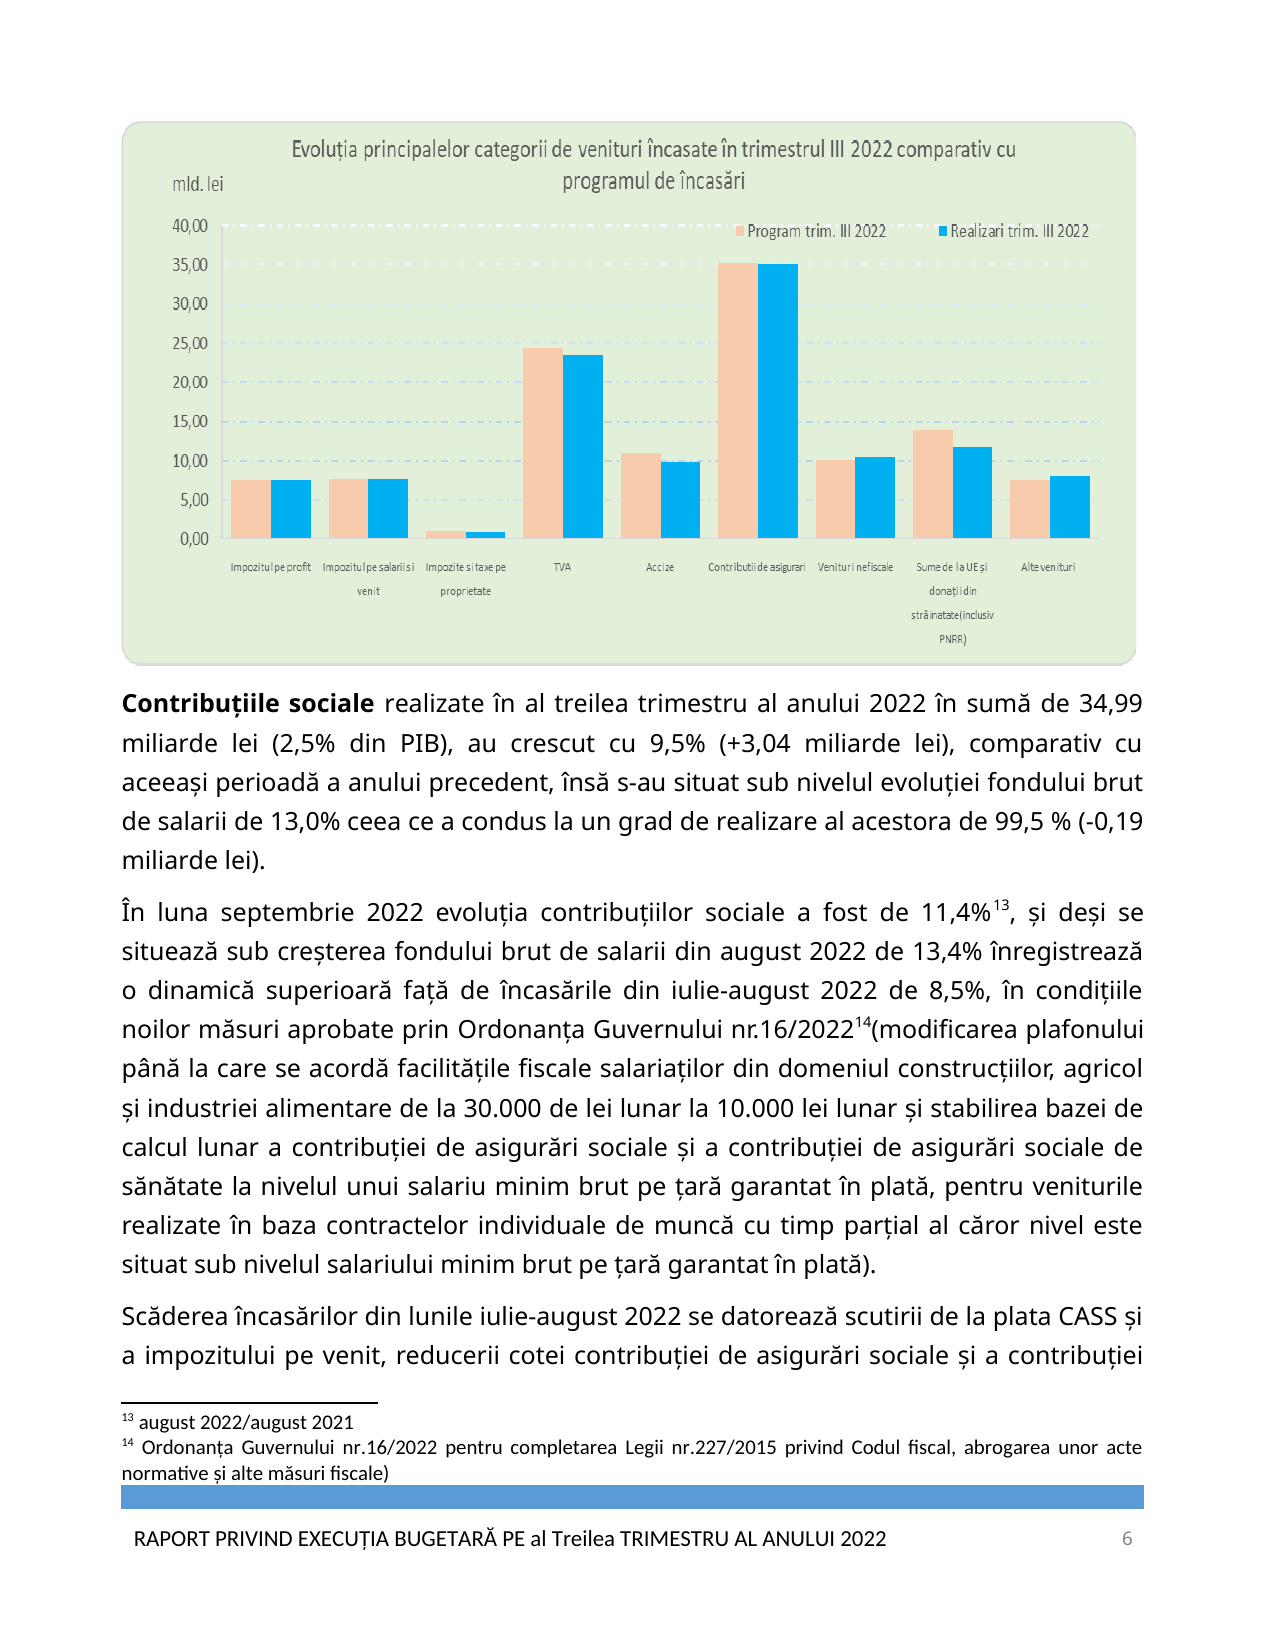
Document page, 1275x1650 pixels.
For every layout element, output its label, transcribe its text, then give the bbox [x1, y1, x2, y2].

list Contribuțiile sociale realizate în al treilea trimestru al anului 2022 în sumă de 34,99 miliarde lei (2,5% din PIB), au crescut cu 9,5% (+3,04 miliarde lei), comparativ cu aceeași perioadă a anului precedent, însă s-au situat sub nivelul evoluției fondului brut de salarii de 13,0% ceea ce a condus la un grad de realizare al acestora de 99,5 % (-0,19 miliarde lei). [121, 686, 1144, 877]
text În luna septembrie 2022 evoluția contribuțiilor sociale a fost de 11,4%, și deși se situează sub creșterea fondului brut de salarii din august 2022 de 13,4% înregistrează o dinamică superioară față de încasările din iulie-august 2022 de 8,5%, în condițiile noilor măsuri aprobate prin Ordonanța Guvernului nr.16/2022(modificarea plafonului până la care se acordă facilitățile fiscale salariaților din domeniul construcțiilor, agricol și industriei alimentare de la 30.000 de lei lunar la 10.000 lei lunar și stabilirea bazei de calcul lunar a contribuției de asigurări sociale și a contribuției de asigurări sociale de sănătate la nivelul unui salariu minim brut pe țară garantat în plată, pentru veniturile realizate în baza contractelor individuale de muncă cu timp parțial al căror nivel este situat sub nivelul salariului minim brut pe țară garantat în plată). [121, 894, 1144, 1281]
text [121, 1298, 1144, 1372]
picture [121, 121, 1137, 666]
